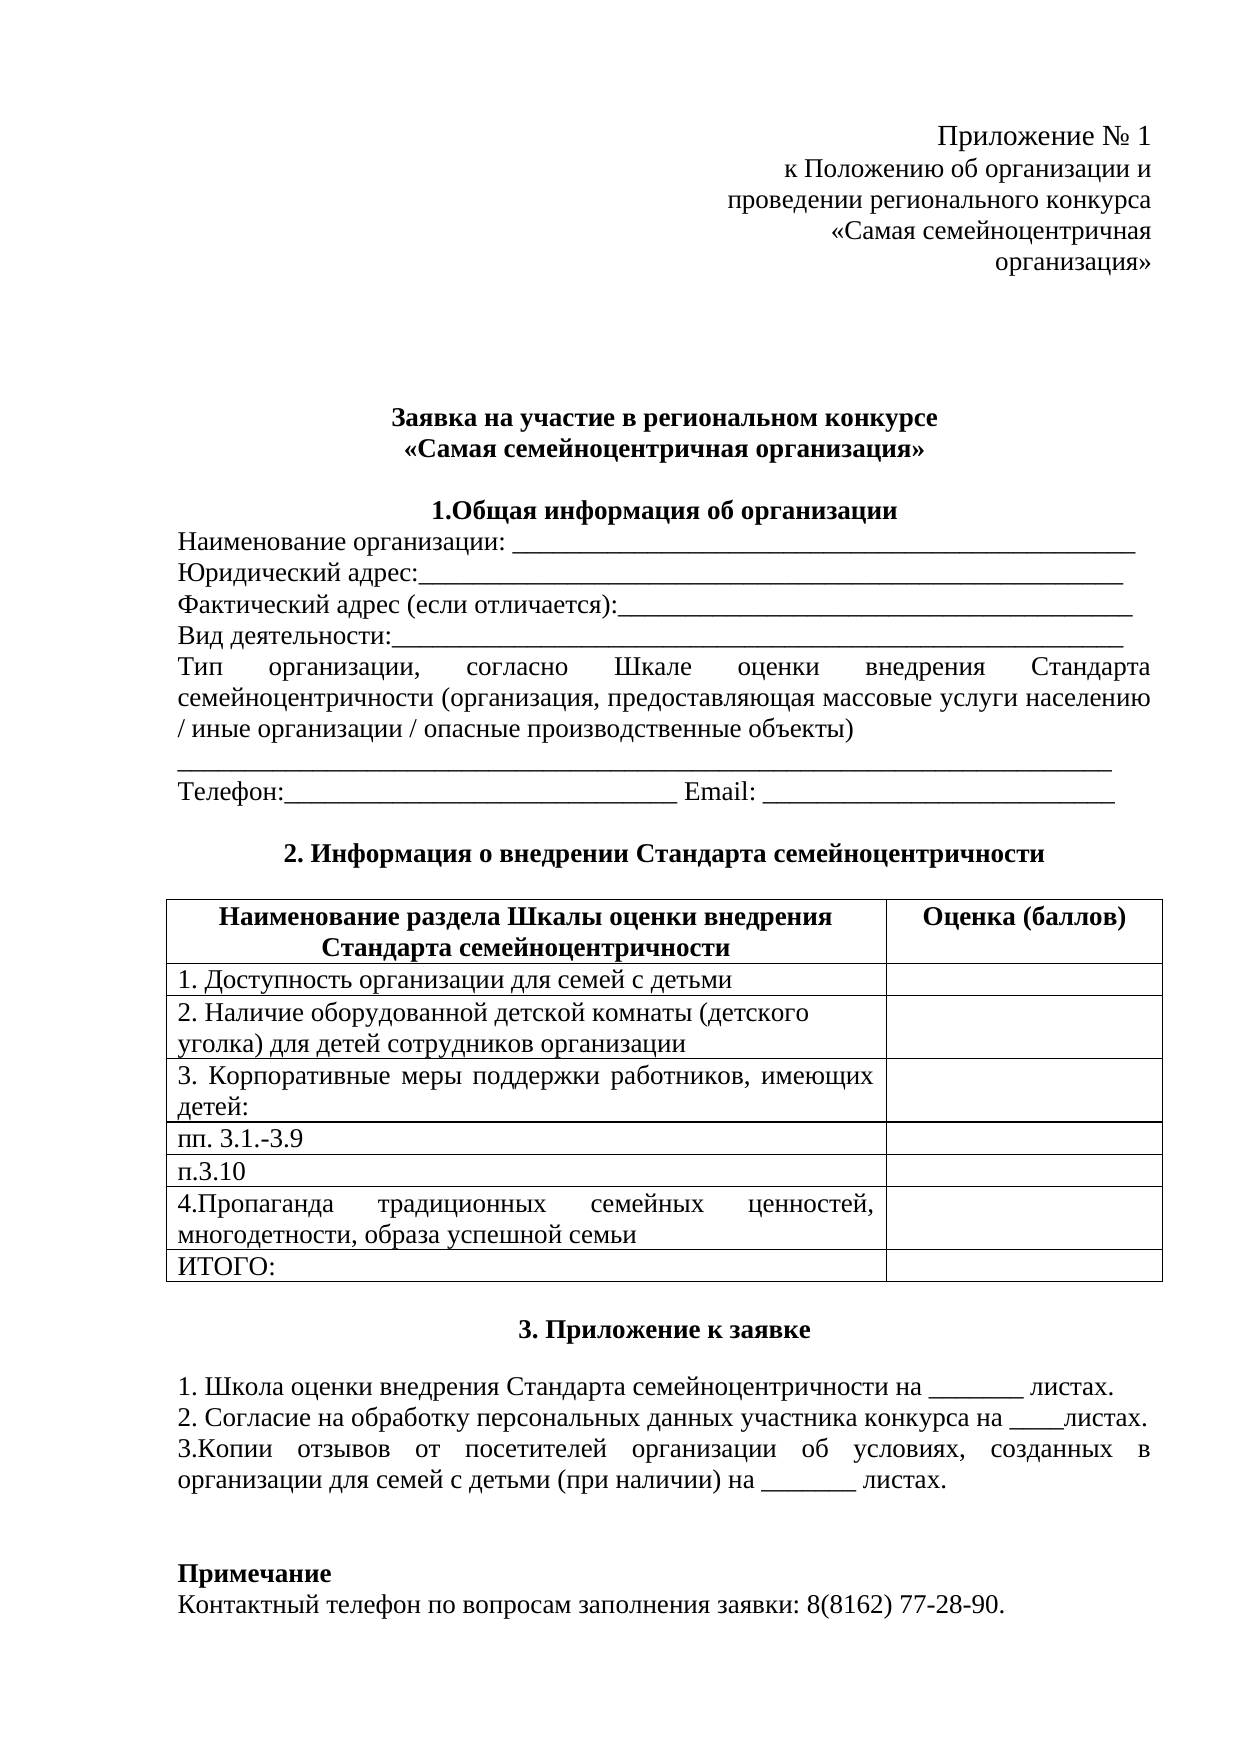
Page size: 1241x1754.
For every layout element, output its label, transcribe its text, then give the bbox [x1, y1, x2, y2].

text проведении регионального конкурса [177, 183, 1152, 214]
text 1. Школа оценки внедрения Стандарта семейноцентричности на _______ листах. [177, 1370, 1152, 1401]
text Вид деятельности:______________________________________________________ [177, 619, 1152, 650]
table_cell [887, 1123, 1162, 1153]
text Телефон:_____________________________ Email: __________________________ [177, 774, 1152, 806]
table_cell 4.Пропаганда традиционных семейных ценностей, многодетности, образа успешной семьи [167, 1187, 886, 1249]
table_cell 3. Корпоративные меры поддержки работников, имеющих детей: [167, 1059, 886, 1121]
table_cell 2. Наличие оборудованной детской комнаты (детского уголка) для детей сотрудников организации [167, 996, 886, 1058]
table_cell [887, 1155, 1162, 1186]
text Фактический адрес (если отличается):______________________________________ [177, 588, 1152, 619]
table_cell ИТОГО: [167, 1250, 886, 1281]
text Примечание [177, 1557, 1152, 1588]
table_cell п.3.10 [167, 1155, 886, 1186]
table_cell пп. 3.1.-3.9 [167, 1123, 886, 1153]
table_cell 1. Доступность организации для семей с детьми [167, 964, 886, 995]
text Приложение № 1 [177, 118, 1152, 152]
table_cell [887, 1059, 1162, 1121]
text «Самая семейноцентричная [177, 214, 1152, 245]
text 1.Общая информация об организации [177, 494, 1152, 525]
text 2. Информация о внедрении Стандарта семейноцентричности [177, 837, 1152, 868]
text _____________________________________________________________________ [177, 743, 1152, 774]
table_cell [887, 964, 1162, 995]
text Юридический адрес:____________________________________________________ [177, 557, 1152, 588]
text 2. Согласие на обработку персональных данных участника конкурса на ____листах. [177, 1401, 1152, 1432]
table_cell [887, 996, 1162, 1058]
text 3.Копии отзывов от посетителей организации об условиях, созданных в организации для семей с детьми (при наличии) на _______ листах. [177, 1432, 1152, 1494]
text Тип организации, согласно Шкале оценки внедрения Стандарта семейноцентричности (организация, предоставляющая массовые услуги населению / иные организации / опасные производственные объекты) [177, 650, 1152, 743]
text «Самая семейноцентричная организация» [177, 432, 1152, 463]
text Контактный телефон по вопросам заполнения заявки: 8(8162) 77-28-90. [177, 1588, 1152, 1619]
table_header Наименование раздела Шкалы оценки внедрения Стандарта семейноцентричности [167, 900, 886, 962]
table_cell [887, 1187, 1162, 1249]
table_cell [887, 1250, 1162, 1281]
text 3. Приложение к заявке [177, 1313, 1152, 1344]
text организация» [177, 245, 1152, 276]
table_header Оценка (баллов) [887, 900, 1162, 962]
text к Положению об организации и [177, 152, 1152, 183]
text Заявка на участие в региональном конкурсе [177, 401, 1152, 432]
text Наименование организации: ______________________________________________ [177, 525, 1152, 557]
